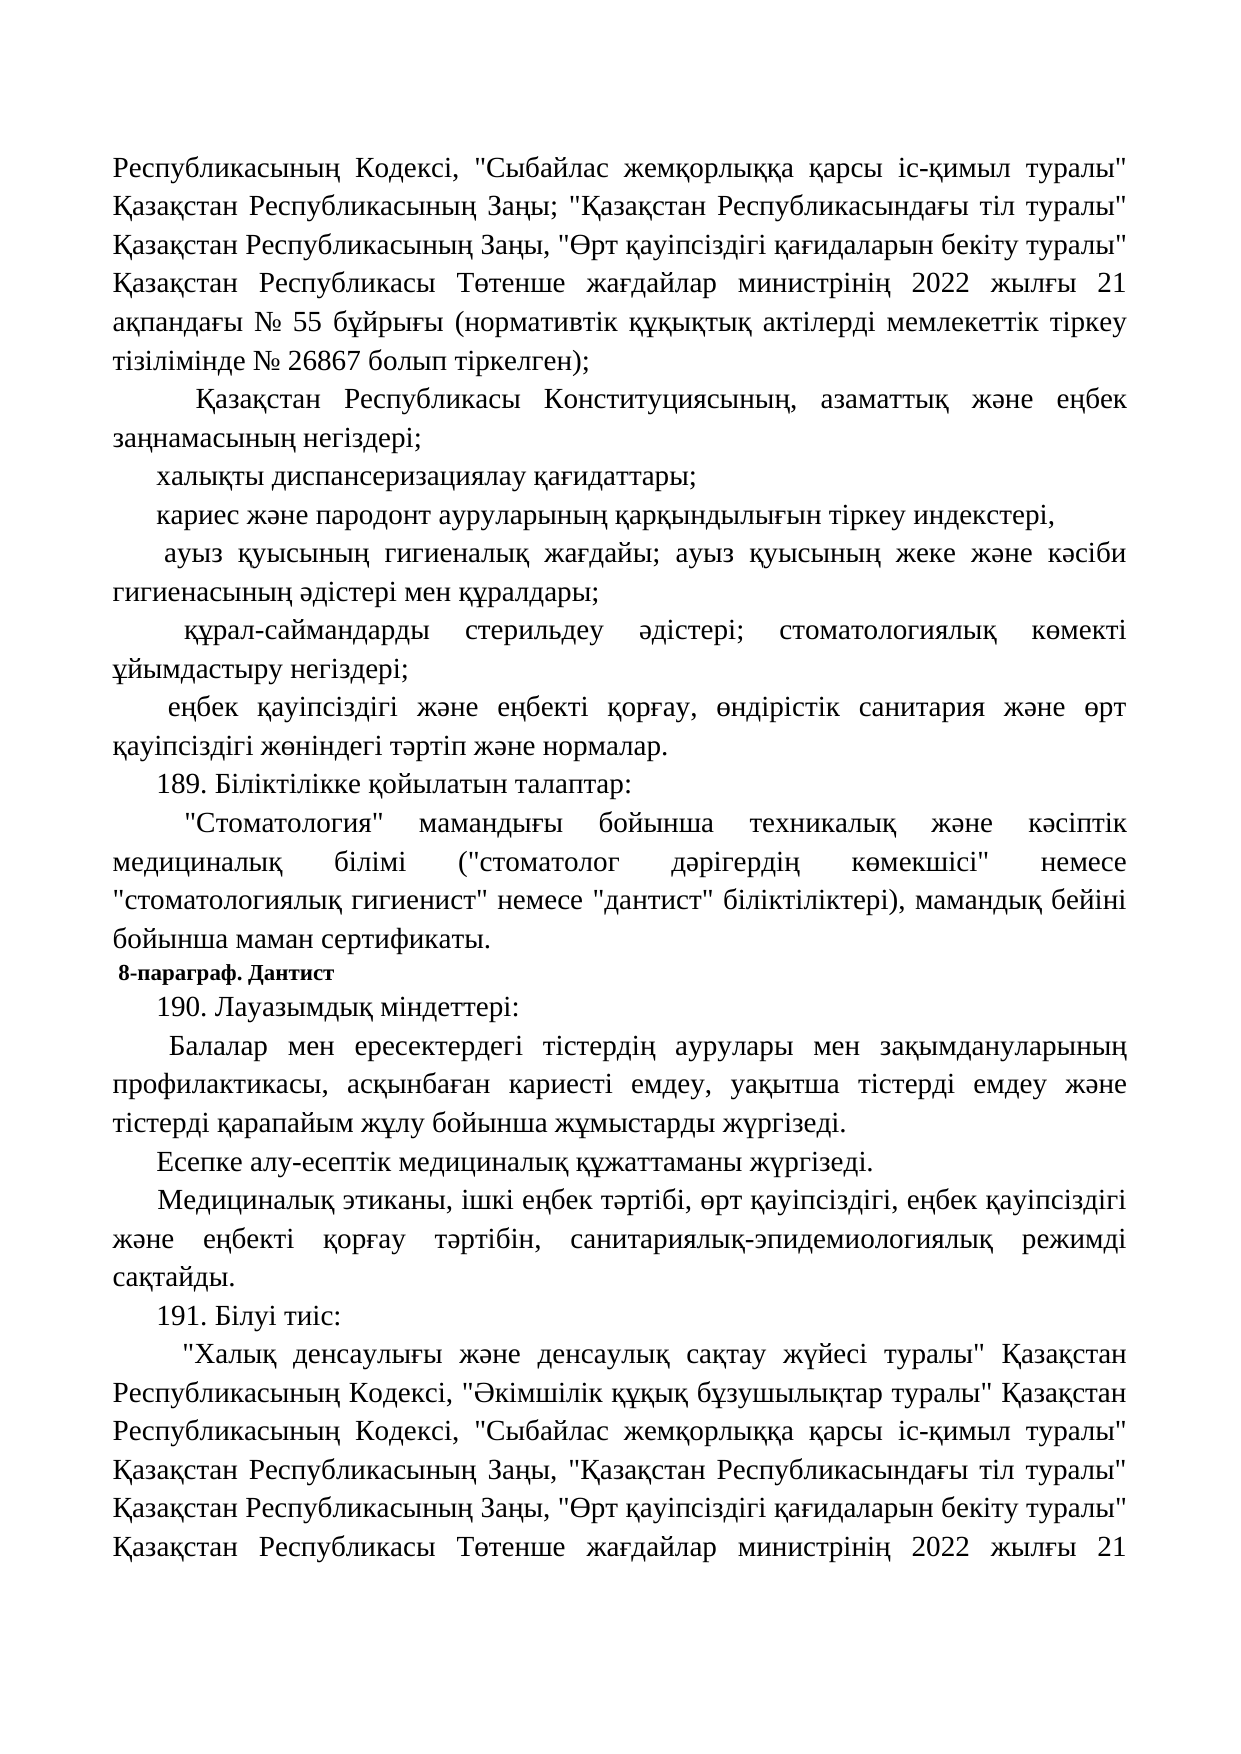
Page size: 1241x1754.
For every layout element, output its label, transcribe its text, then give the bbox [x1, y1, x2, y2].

text Есепке алу-есептік медициналық құжаттаманы жүргізеді. [112, 1144, 1128, 1177]
text ауыз қуысының гигиеналық жағдайы; ауыз қуысының жеке және кәсіби гигиенасының әдістері мен құралдары; [112, 535, 1128, 607]
text кариес және пародонт ауруларының қарқындылығын тіркеу индекстері, [112, 497, 1128, 530]
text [112, 150, 1128, 376]
text Қазақстан Республикасы Конституциясының, азаматтық және еңбек заңнамасының негіздері; [112, 381, 1128, 453]
text 189. Біліктілікке қойылатын талаптар: [112, 767, 1128, 800]
text Медициналық этиканы, ішкі еңбек тәртібі, өрт қауіпсіздігі, еңбек қауіпсіздігі және еңбекті қорғау тәртібін, санитариялық-эпидемиологиялық режимді сақтайды. [112, 1182, 1128, 1293]
text Балалар мен ересектердегі тістердің аурулары мен зақымдануларының профилактикасы, асқынбаған кариесті емдеу, уақытша тістерді емдеу және тістерді қарапайым жұлу бойынша жұмыстарды жүргізеді. [112, 1028, 1128, 1139]
text құрал-саймандарды стерильдеу әдістері; стоматологиялық көмекті ұйымдастыру негіздері; [112, 612, 1128, 684]
text 190. Лауазымдық міндеттері: [112, 989, 1128, 1023]
text "Стоматология" мамандығы бойынша техникалық және кәсіптік медициналық білімі ("стоматолог дәрігердің көмекшісі" немесе "стоматологиялық гигиенист" немесе "дантист" біліктіліктері), мамандық бейіні бойынша маман сертификаты. [112, 805, 1128, 954]
text 8-параграф. Дантист [112, 959, 1128, 986]
text халықты диспансеризациялау қағидаттары; [112, 458, 1128, 492]
text 191. Білуі тиіс: [112, 1298, 1128, 1331]
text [112, 1336, 1128, 1563]
text еңбек қауіпсіздігі және еңбекті қорғау, өндірістік санитария және өрт қауіпсіздігі жөніндегі тәртіп және нормалар. [112, 689, 1128, 762]
